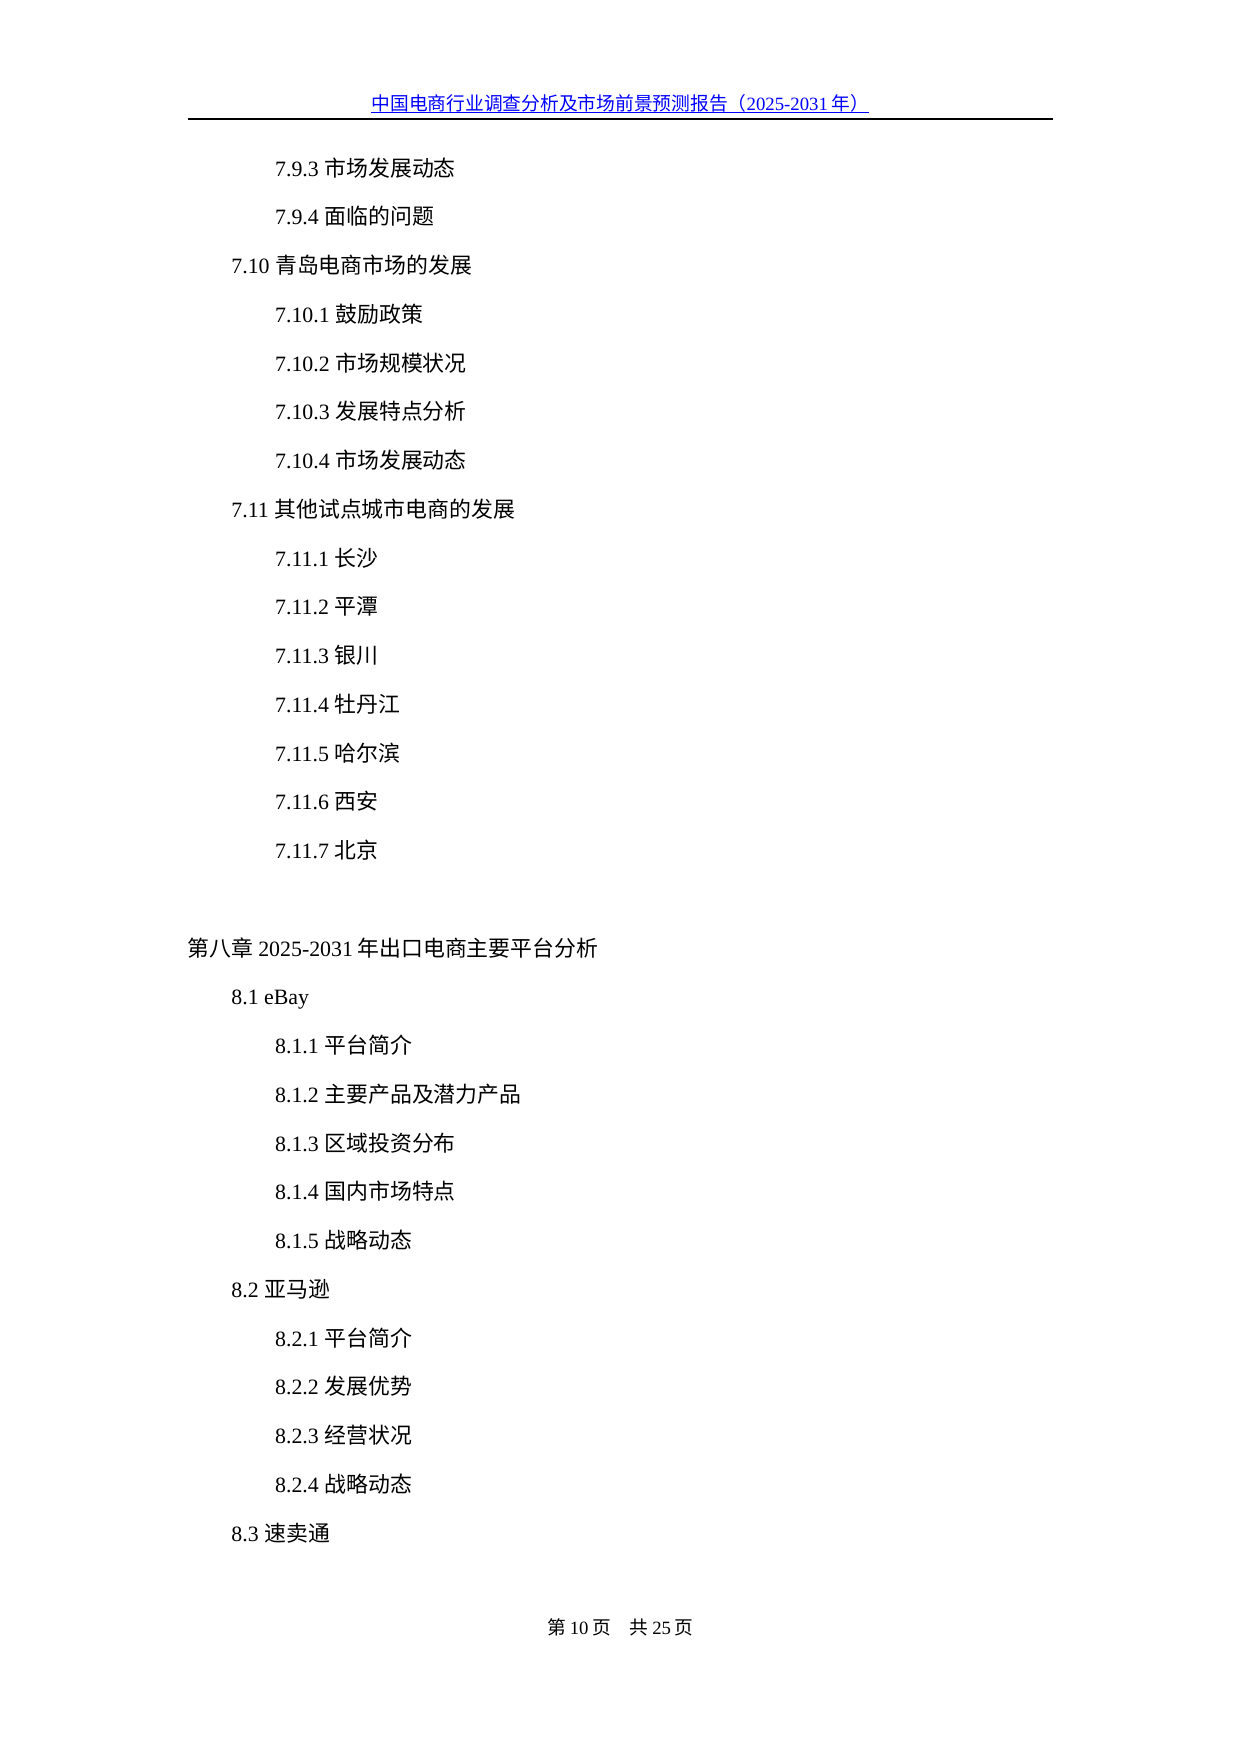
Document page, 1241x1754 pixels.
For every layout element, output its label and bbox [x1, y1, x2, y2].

text [187, 150, 1053, 1548]
